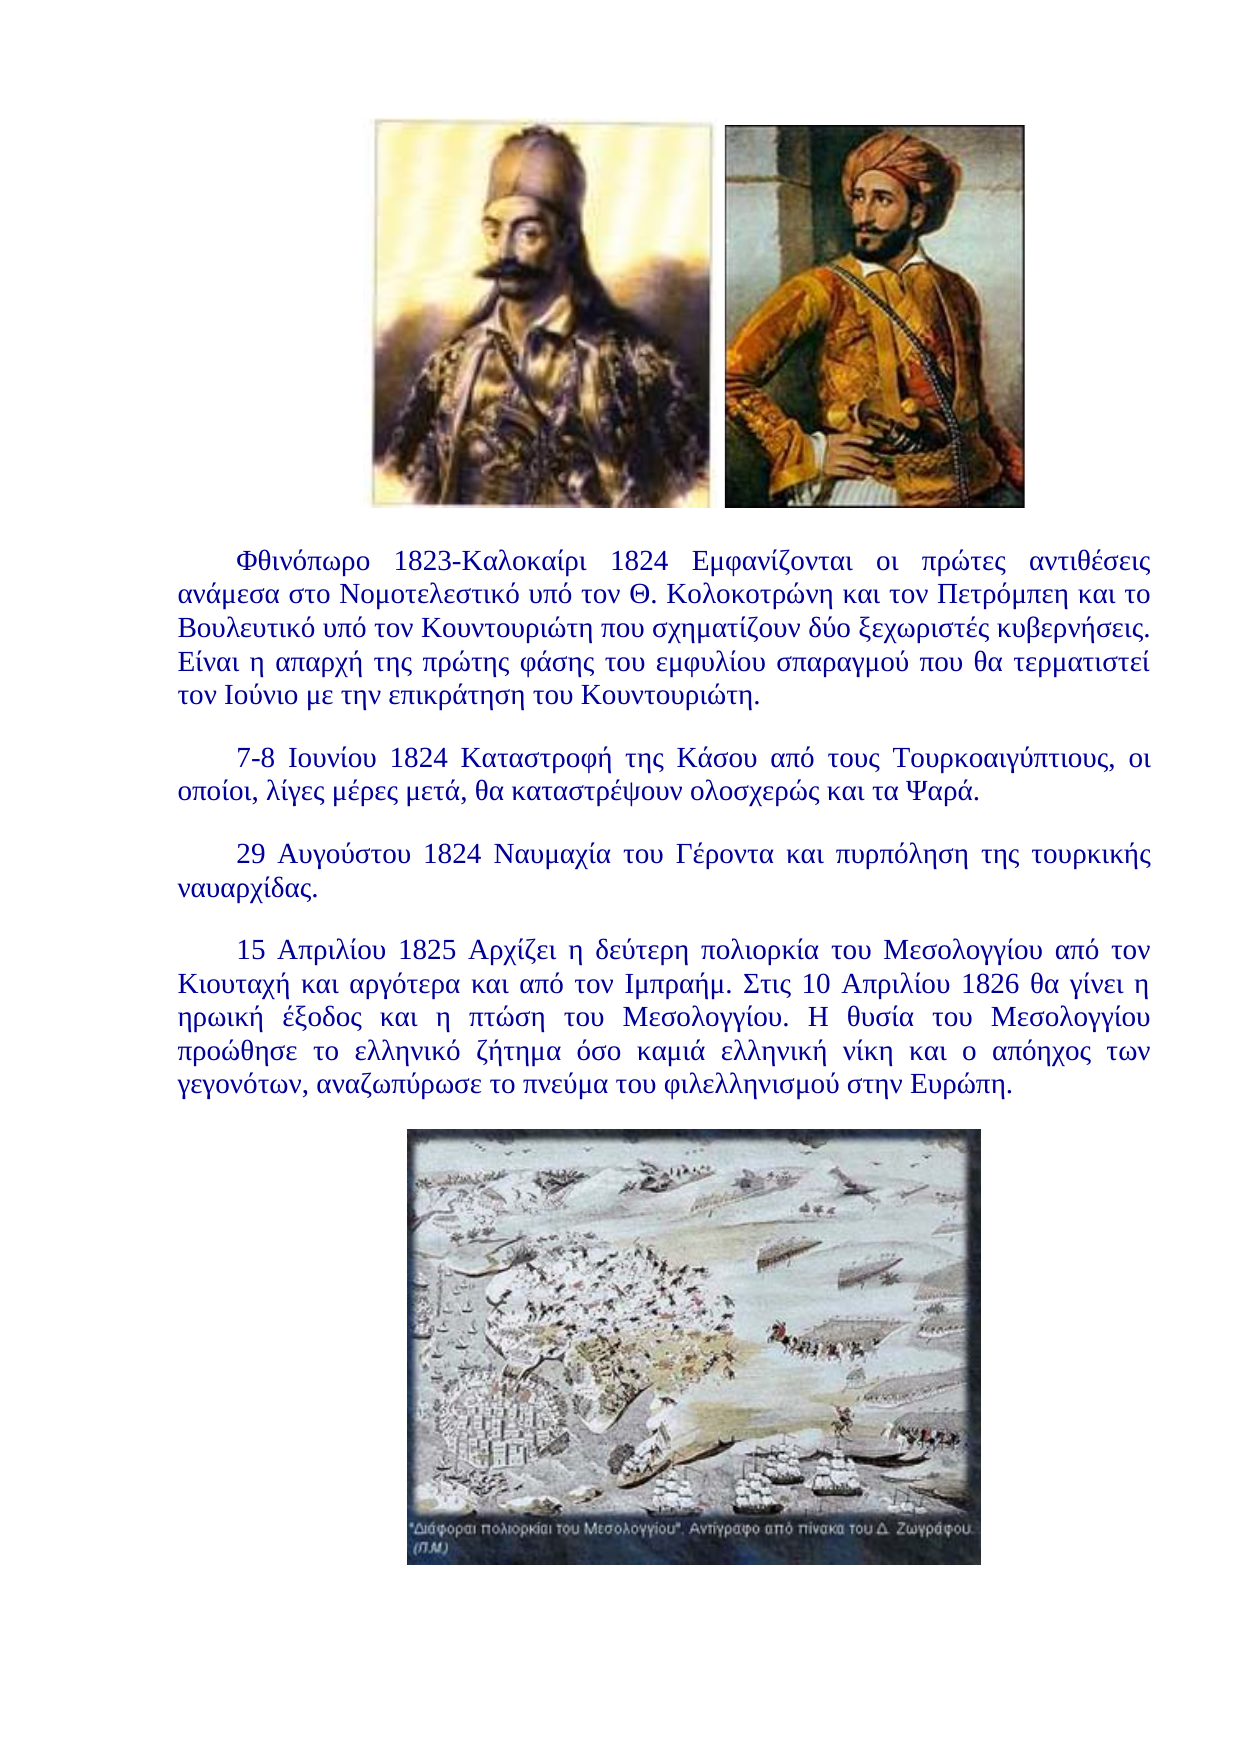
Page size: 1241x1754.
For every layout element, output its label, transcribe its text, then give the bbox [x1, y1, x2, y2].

picture [724, 125, 1025, 508]
text 15 Απριλίου 1825 Αρχίζει η δεύτερη πολιορκία του Μεσολογγίου από τον Κιουταχή και αργότερα και από τον Ιμπραήμ. Στις 10 Απριλίου 1826 θα γίνει η ηρωική έξοδος και η πτώση του Μεσολογγίου. Η θυσία του Μεσολογγίου προώθησε το ελληνικό ζήτημα όσο καμιά ελληνική νίκη και ο απόηχος των γεγονότων, αναζωπύρωσε το πνεύμα του φιλελληνισμού στην Ευρώπη. [177, 932, 1152, 1100]
text Φθινόπωρο 1823-Καλοκαίρι 1824 Εμφανίζονται οι πρώτες αντιθέσεις ανάμεσα στο Νομοτελεστικό υπό τον Θ. Κολοκοτρώνη και τον Πετρόμπεη και το Βουλευτικό υπό τον Κουντουριώτη που σχηματίζουν δύο ξεχωριστές κυβερνήσεις. Είναι η απαρχή της πρώτης φάσης του εμφυλίου σπαραγμού που θα τερματιστεί τον Ιούνιο με την επικράτηση του Κουντουριώτη. [177, 543, 1152, 711]
picture [363, 118, 718, 508]
text 7-8 Ιουνίου 1824 Καταστροφή της Κάσου από τους Τουρκοαιγύπτιους, οι οποίοι, λίγες μέρες μετά, θα καταστρέψουν ολοσχερώς και τα Ψαρά. [177, 740, 1152, 807]
picture [407, 1129, 981, 1565]
text 29 Αυγούστου 1824 Ναυμαχία του Γέροντα και πυρπόληση της τουρκικής ναυαρχίδας. [177, 836, 1152, 903]
